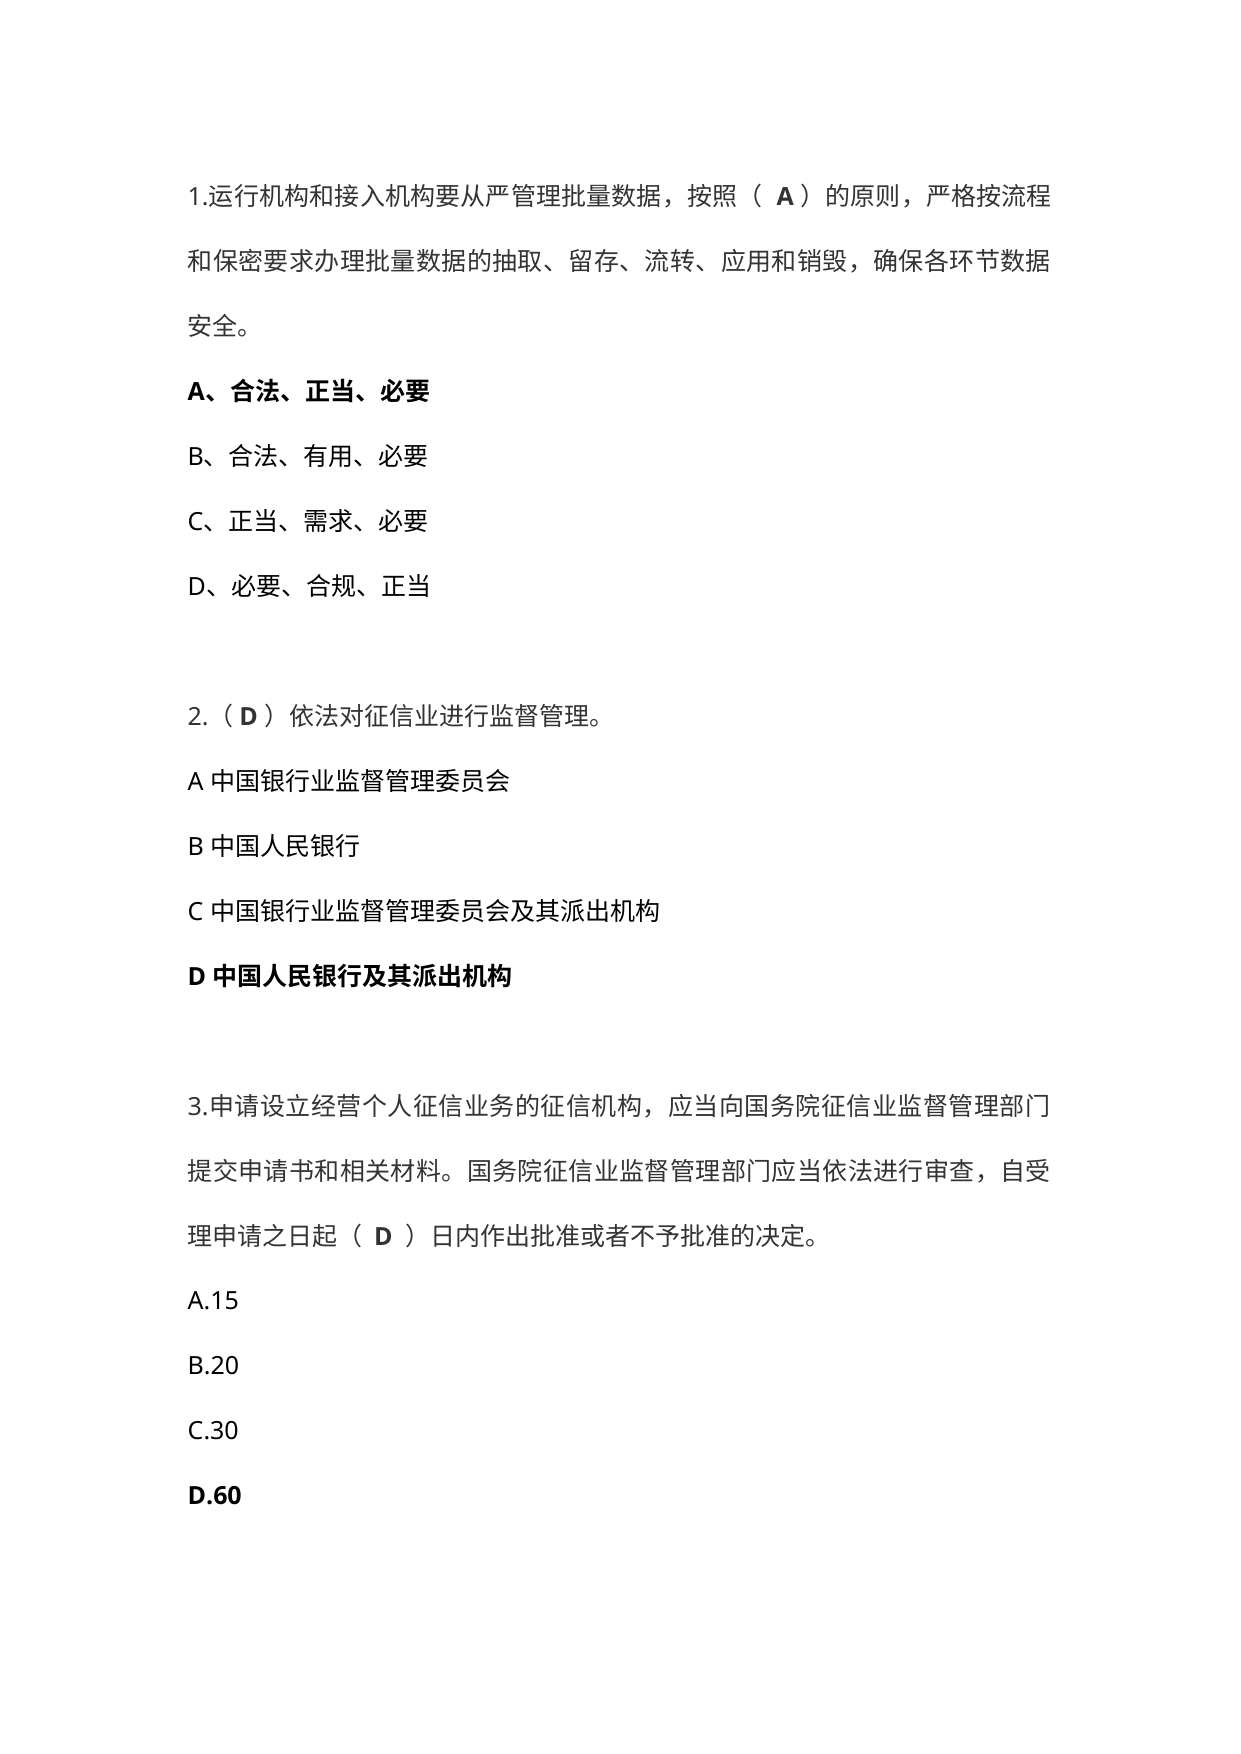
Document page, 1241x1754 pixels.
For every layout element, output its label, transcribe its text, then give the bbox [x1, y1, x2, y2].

text D、必要、合规、正当 [187, 552, 1053, 617]
text B、合法、有用、必要 [187, 422, 1053, 487]
text C 中国银行业监督管理委员会及其派出机构 [187, 877, 1053, 942]
text A 中国银行业监督管理委员会 [187, 747, 1053, 812]
text 3.申请设立经营个人征信业务的征信机构，应当向国务院征信业监督管理部门提交申请书和相关材料。国务院征信业监督管理部门应当依法进行审查，自受理申请之日起（ D ）日内作出批准或者不予批准的决定。 [187, 1072, 1053, 1267]
text A.15 [187, 1267, 1053, 1332]
text B 中国人民银行 [187, 812, 1053, 877]
text 2.（ D ）依法对征信业进行监督管理。 [187, 682, 1053, 747]
text A、合法、正当、必要 [187, 357, 1053, 422]
text D 中国人民银行及其派出机构 [187, 942, 1053, 1007]
text D.60 [187, 1462, 1053, 1527]
text C.30 [187, 1397, 1053, 1462]
text C、正当、需求、必要 [187, 487, 1053, 552]
text 1.运行机构和接入机构要从严管理批量数据，按照（ A ）的原则，严格按流程和保密要求办理批量数据的抽取、留存、流转、应用和销毁，确保各环节数据安全。 [187, 162, 1053, 357]
text B.20 [187, 1332, 1053, 1397]
